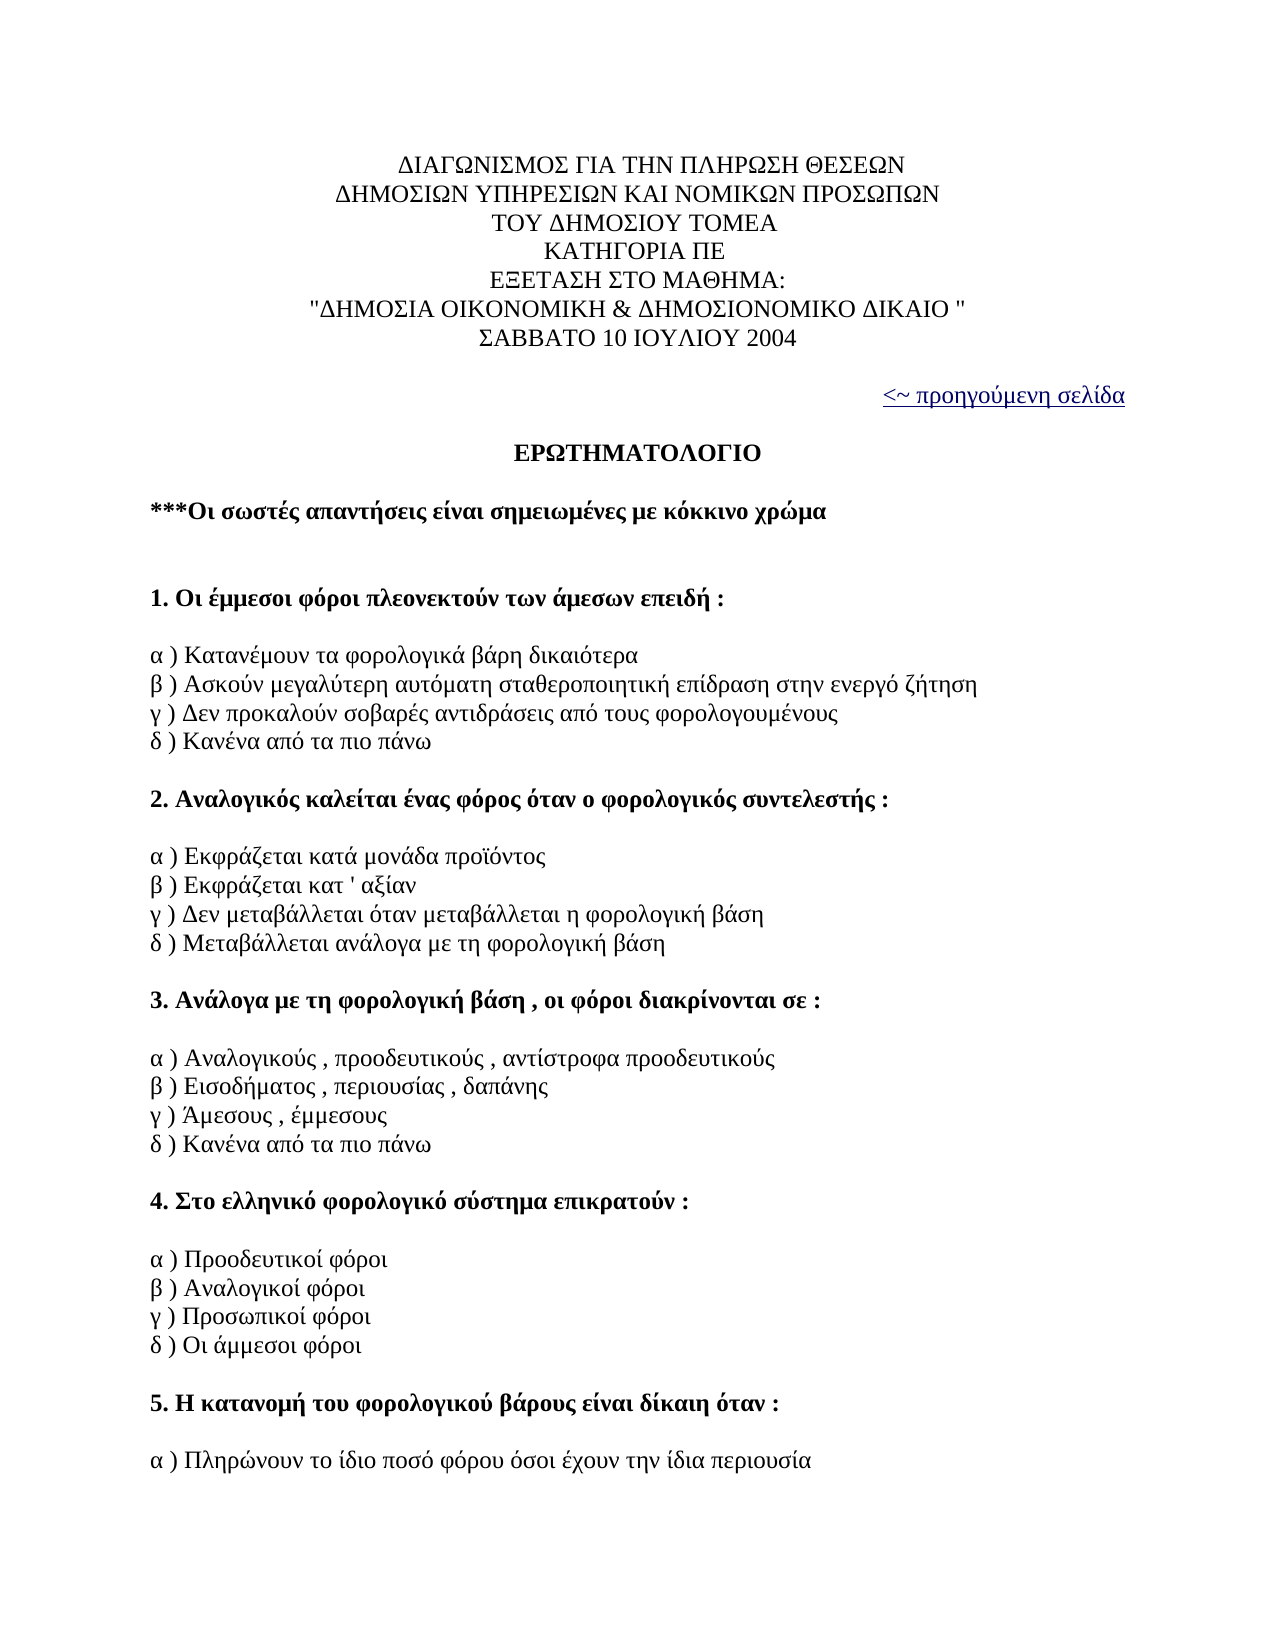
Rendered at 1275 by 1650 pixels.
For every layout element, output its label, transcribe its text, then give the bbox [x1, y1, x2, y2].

text ΔΙΑΓΩΝΙΣΜΟΣ ΓΙΑ ΤΗΝ ΠΛΗΡΩΣΗ ΘΕΣΕΩΝ ΔΗΜΟΣΙΩΝ ΥΠΗΡΕΣΙΩΝ ΚΑΙ ΝΟΜΙΚΩΝ ΠΡΟΣΩΠΩΝ ΤΟΥ ΔΗΜΟΣΙΟΥ ΤΟΜΕΑ ΚΑΤΗΓΟΡΙΑ ΠΕ ΕΞΕΤΑΣΗ ΣΤΟ ΜΑΘΗΜΑ: "ΔΗΜΟΣΙΑ ΟΙΚΟΝΟΜΙΚΗ & ΔΗΜΟΣΙΟΝΟΜΙΚΟ ΔΙΚΑΙΟ " ΣΑΒΒΑΤΟ 10 ΙΟΥΛΙΟΥ 2004 [150, 150, 1125, 351]
text ΕΡΩΤΗΜΑΤΟΛΟΓΙΟ [150, 438, 1125, 467]
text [150, 496, 1125, 1474]
text <~ προηγούμενη σελίδα [150, 381, 1125, 409]
